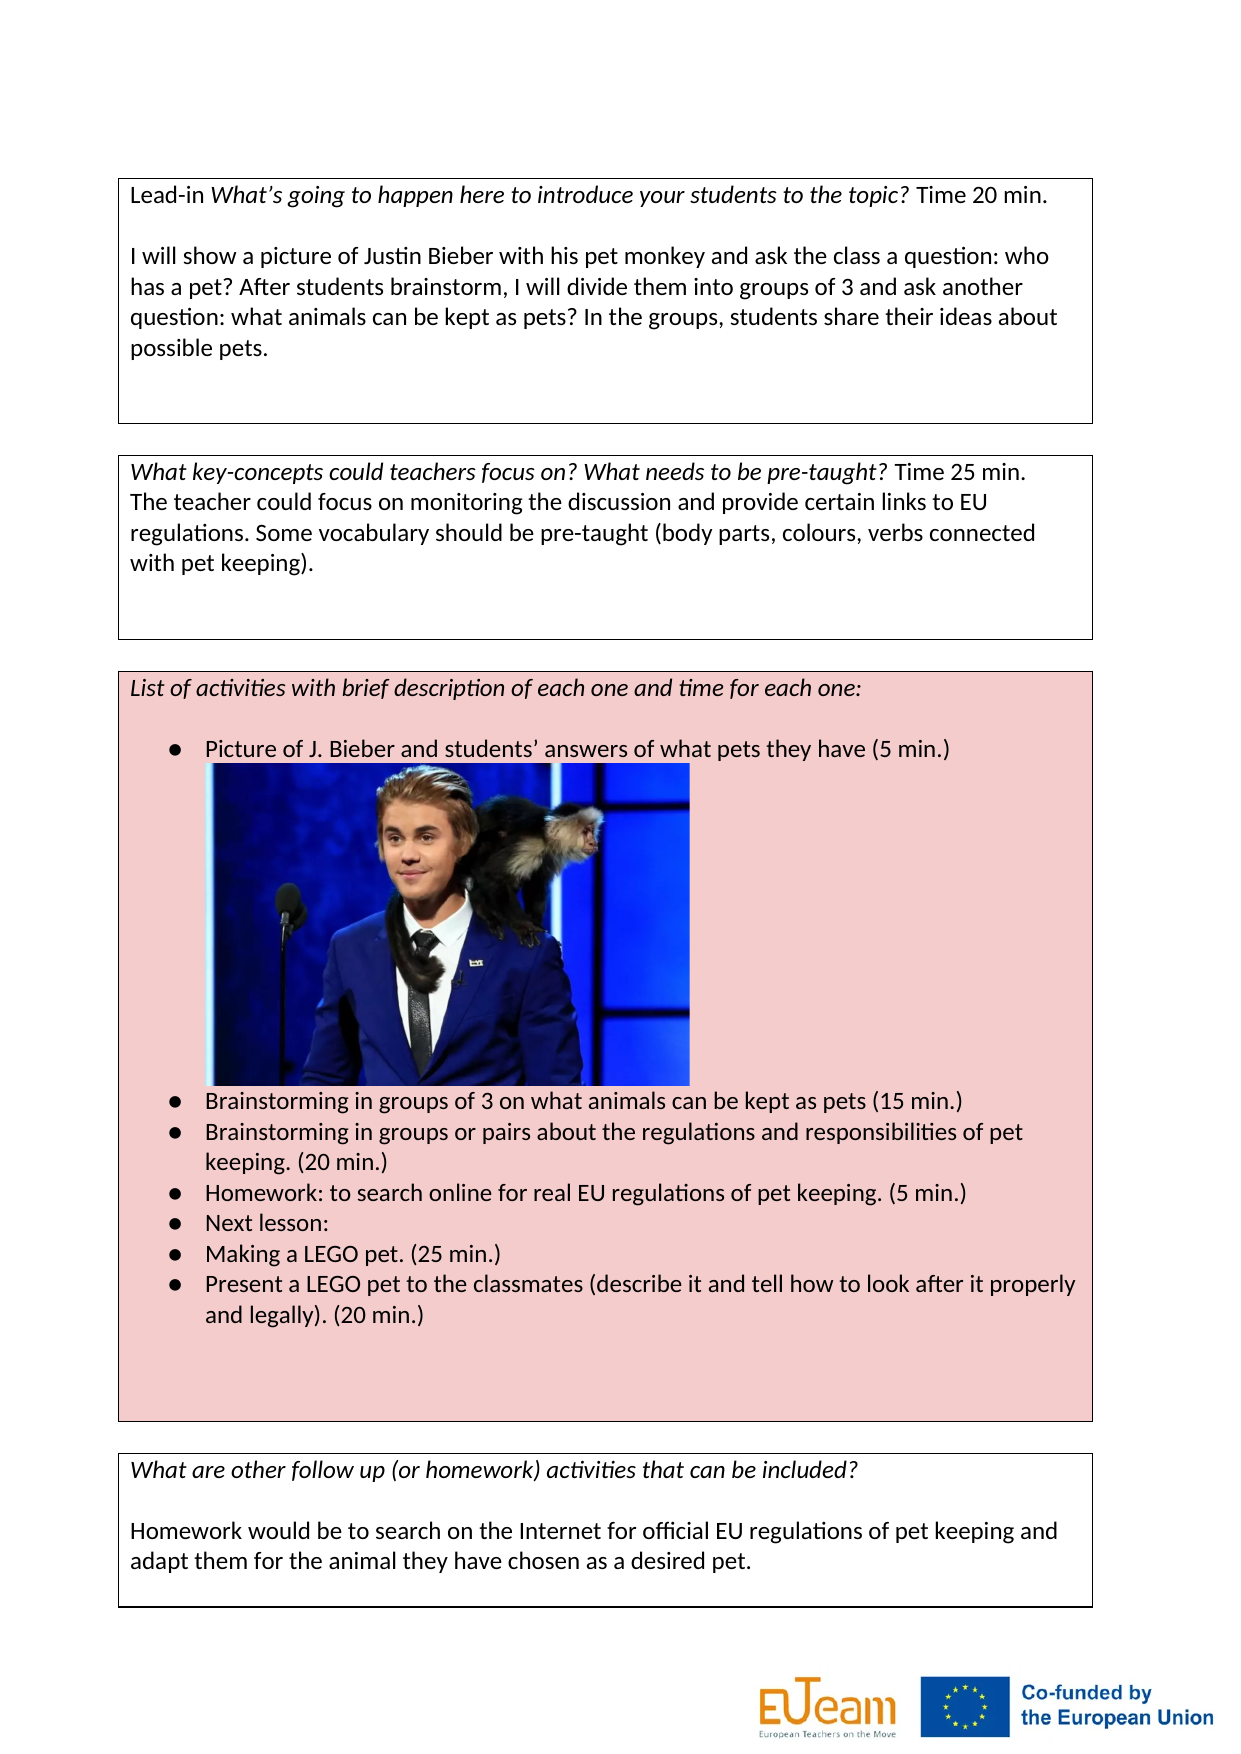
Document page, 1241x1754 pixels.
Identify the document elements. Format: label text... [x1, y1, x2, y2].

table_header What key-concepts could teachers focus on? What needs to be pre-taught? Time 25 min. The teacher could focus on monitoring the discussion and provide certain links to EU regulations. Some vocabulary should be pre-taught (body parts, colours, verbs connected with pet keeping). [119, 456, 1092, 639]
picture [742, 1665, 1236, 1754]
table_header What are other follow up (or homework) activities that can be included? Homework would be to search on the Internet for official EU regulations of pet keeping and adapt them for the animal they have chosen as a desired pet. [119, 1454, 1092, 1606]
table_header List of activities with brief description of each one and time for each one: Picture of J. Bieber and students’ answers of what pets they have (5 min.) Brainstorming in groups of 3 on what animals can be kept as pets (15 min.) Brainstorming in groups or pairs about the regulations and responsibilities of pet keeping. (20 min.) Homework: to search online for real EU regulations of pet keeping. (5 min.) Next lesson: Making a LEGO pet. (25 min.) Present a LEGO pet to the classmates (describe it and tell how to look after it properly and legally). (20 min.) [119, 672, 1092, 1421]
picture [205, 763, 690, 1086]
table_header Lead-in What’s going to happen here to introduce your students to the topic? Time 20 min. I will show a picture of Justin Bieber with his pet monkey and ask the class a question: who has a pet? After students brainstorm, I will divide them into groups of 3 and ask another question: what animals can be kept as pets? In the groups, students share their ideas about possible pets. [119, 179, 1092, 423]
